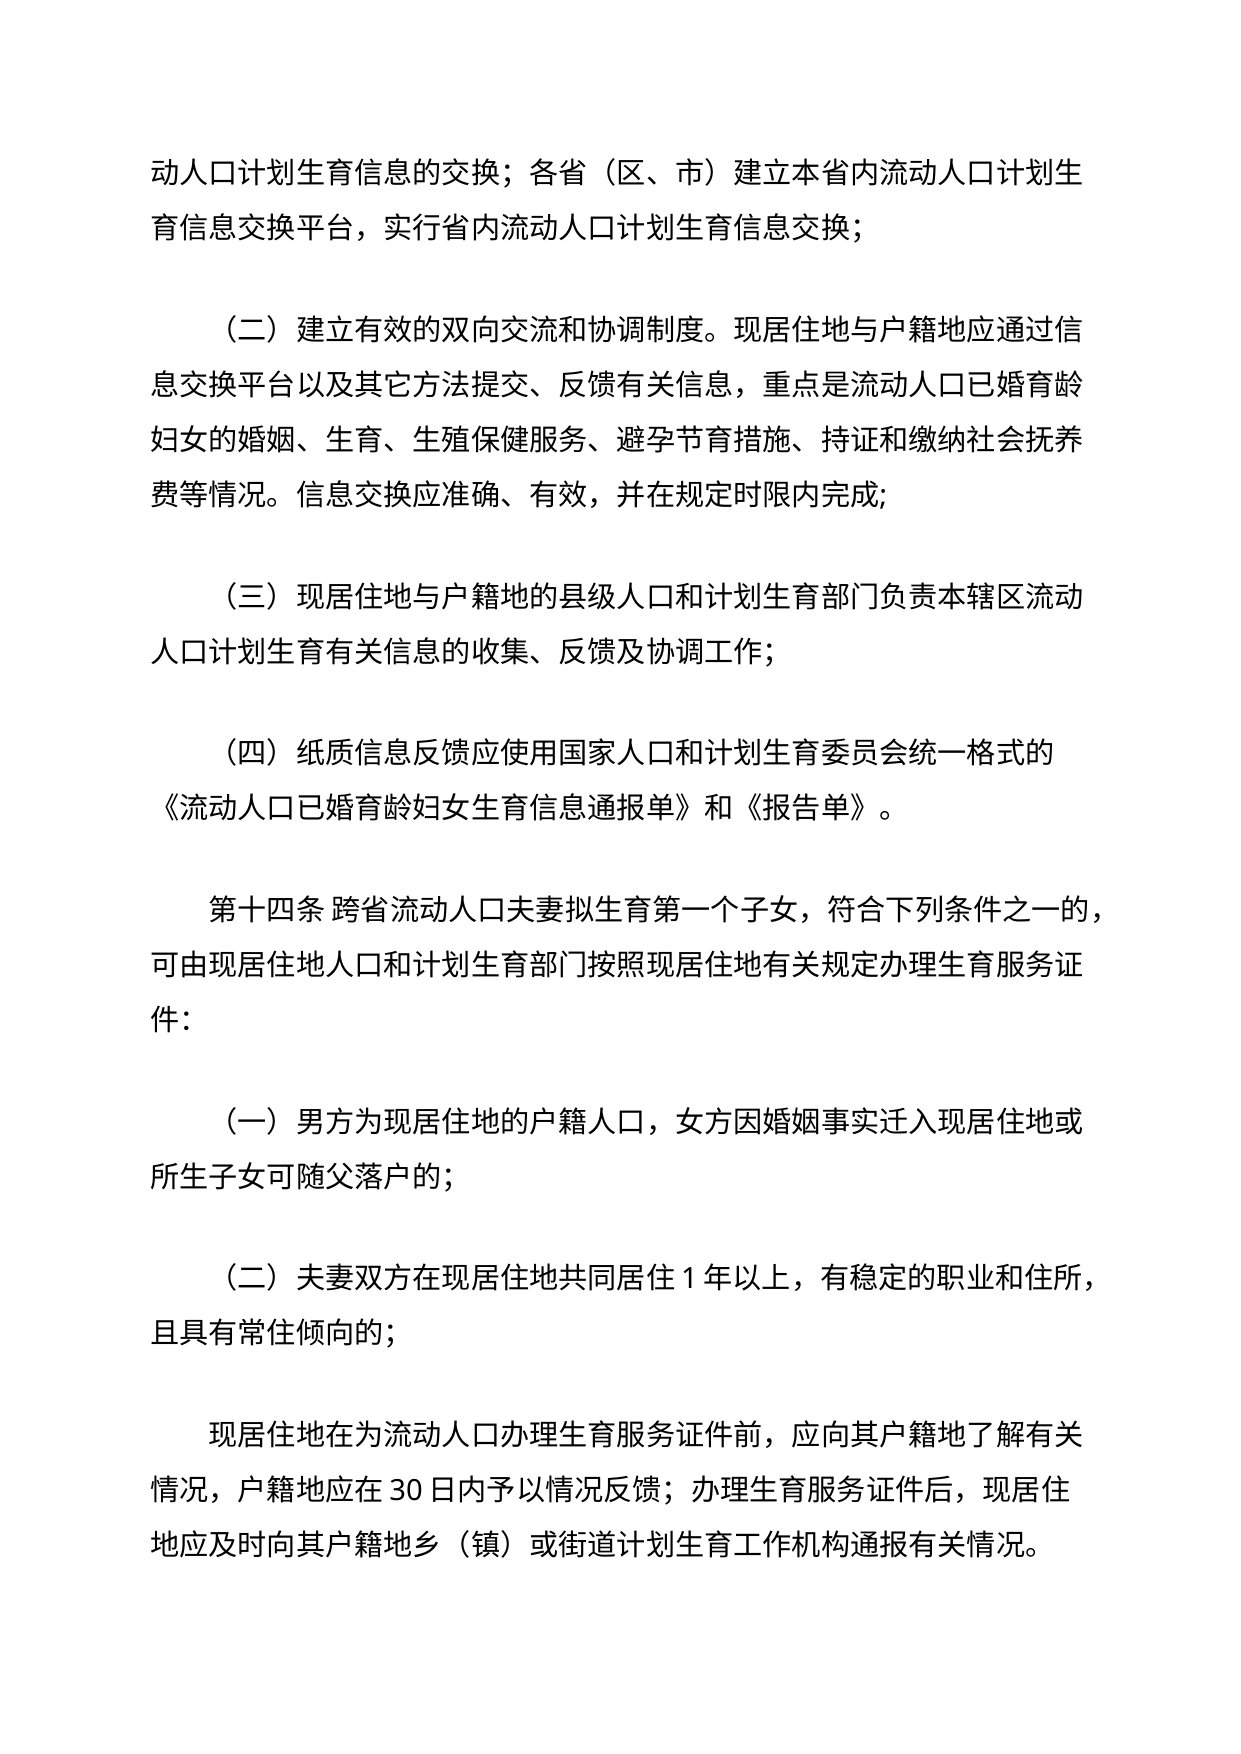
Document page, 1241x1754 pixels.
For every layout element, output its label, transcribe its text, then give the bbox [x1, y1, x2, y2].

text （二）夫妻双方在现居住地共同居住1年以上，有稳定的职业和住所，且具有常住倾向的； [150, 1255, 1090, 1352]
text 现居住地在为流动人口办理生育服务证件前，应向其户籍地了解有关情况，户籍地应在30日内予以情况反馈；办理生育服务证件后，现居住地应及时向其户籍地乡（镇）或街道计划生育工作机构通报有关情况。 [150, 1412, 1090, 1564]
text （一）男方为现居住地的户籍人口，女方因婚姻事实迁入现居住地或所生子女可随父落户的； [150, 1098, 1090, 1195]
text 第十四条 跨省流动人口夫妻拟生育第一个子女，符合下列条件之一的，可由现居住地人口和计划生育部门按照现居住地有关规定办理生育服务证件： [150, 887, 1090, 1039]
text （四）纸质信息反馈应使用国家人口和计划生育委员会统一格式的《流动人口已婚育龄妇女生育信息通报单》和《报告单》。 [150, 730, 1090, 827]
text （二）建立有效的双向交流和协调制度。现居住地与户籍地应通过信息交换平台以及其它方法提交、反馈有关信息，重点是流动人口已婚育龄妇女的婚姻、生育、生殖保健服务、避孕节育措施、持证和缴纳社会抚养费等情况。信息交换应准确、有效，并在规定时限内完成; [150, 307, 1090, 514]
text （三）现居住地与户籍地的县级人口和计划生育部门负责本辖区流动人口计划生育有关信息的收集、反馈及协调工作； [150, 573, 1090, 671]
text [150, 150, 1090, 247]
